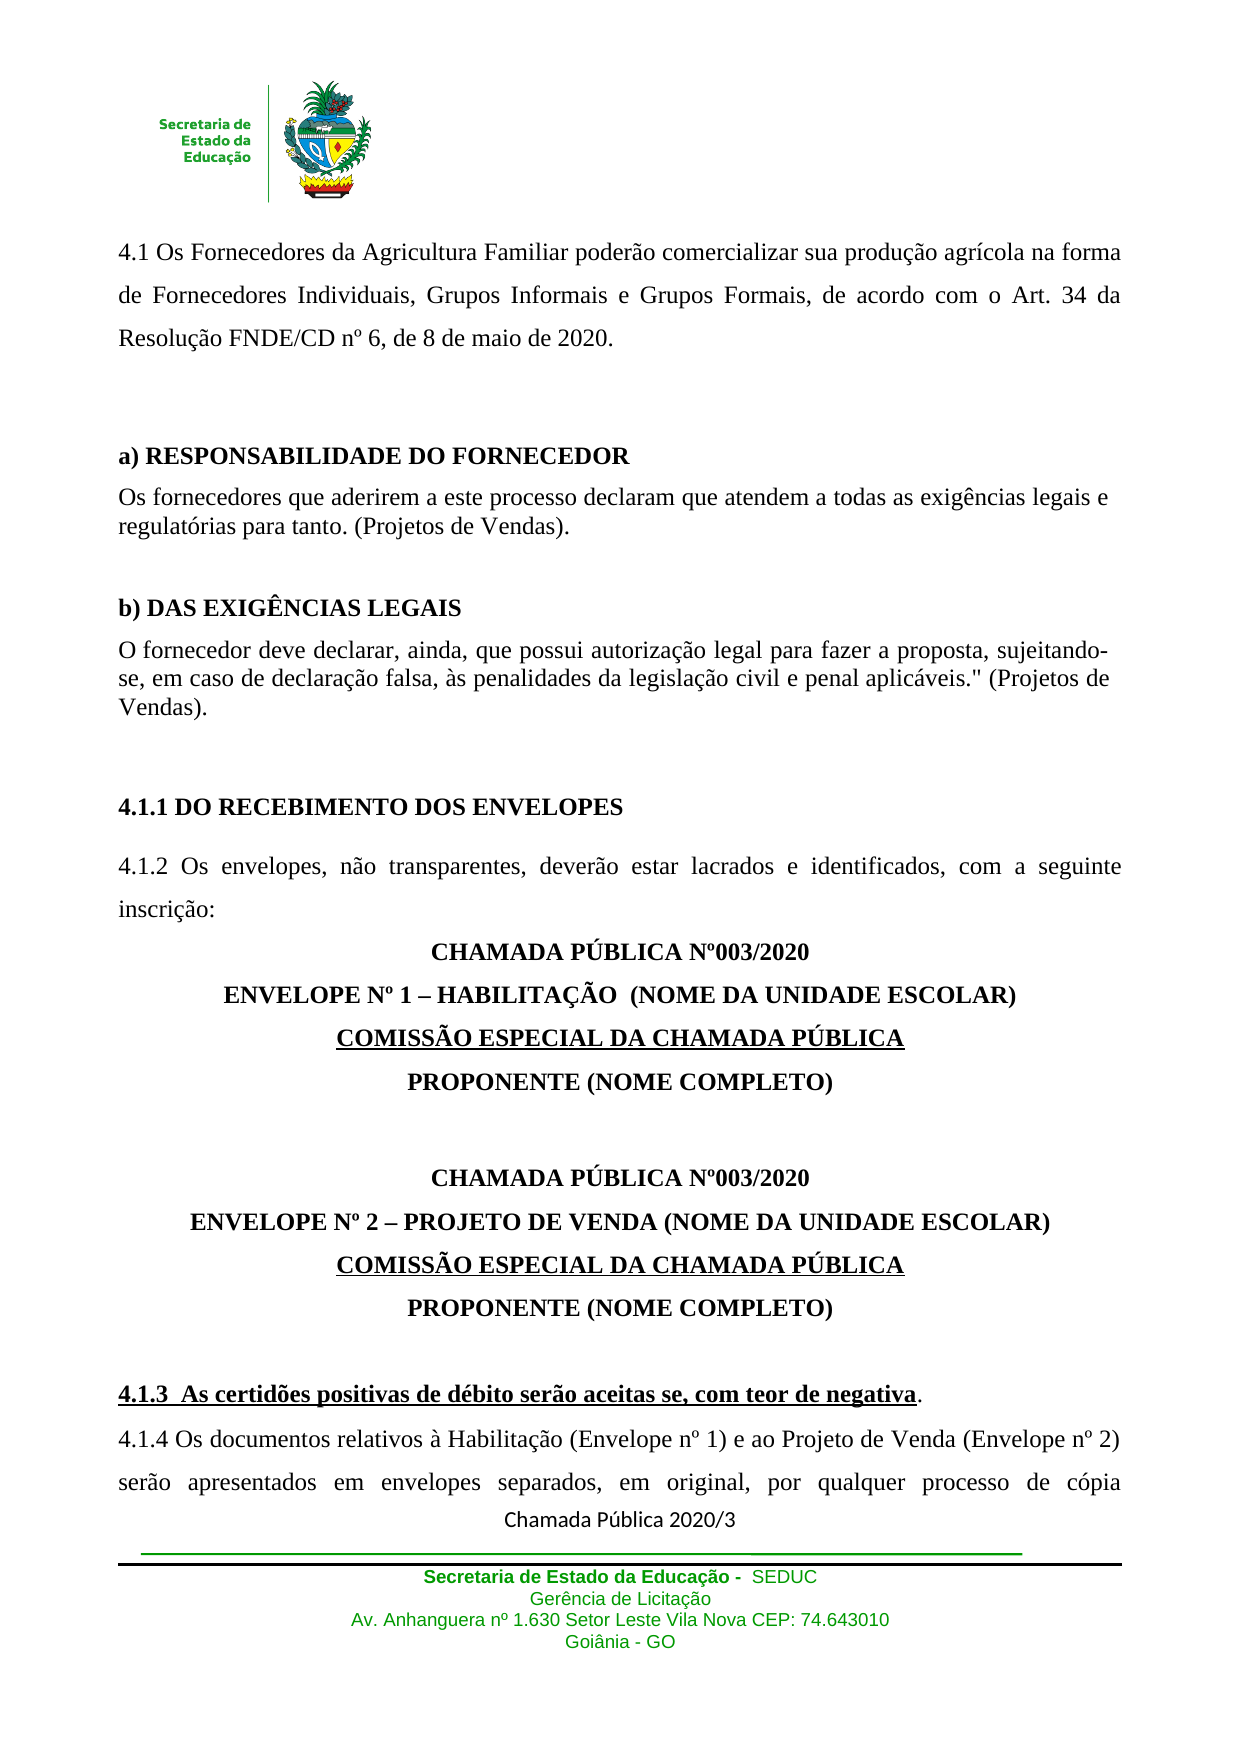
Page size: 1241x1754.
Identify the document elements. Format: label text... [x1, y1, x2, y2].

text PROPONENTE (NOME COMPLETO) [118, 1067, 1122, 1095]
text b) DAS EXIGÊNCIAS LEGAIS [118, 593, 1110, 622]
text PROPONENTE (NOME COMPLETO) [118, 1293, 1122, 1322]
text 4.1.3 As certidões positivas de débito serão aceitas se, com teor de negativa. [118, 1379, 1122, 1408]
picture [118, 73, 412, 210]
text a) RESPONSABILIDADE DO FORNECEDOR [118, 441, 1110, 470]
text ENVELOPE Nº 1 – HABILITAÇÃO (NOME DA UNIDADE ESCOLAR) [118, 980, 1122, 1009]
text 4.1 Os Fornecedores da Agricultura Familiar poderão comercializar sua produção agrícola na forma de Fornecedores Individuais, Grupos Informais e Grupos Formais, de acordo com o Art. 34 da Resolução FNDE/CD nº 6, de 8 de maio de 2020. [118, 237, 1122, 352]
text CHAMADA PÚBLICA Nº003/2020 [118, 937, 1122, 966]
text Os fornecedores que aderirem a este processo declaram que atendem a todas as exigências legais e regulatórias para tanto. (Projetos de Vendas). [118, 482, 1110, 540]
text 4.1.2 Os envelopes, não transparentes, deverão estar lacrados e identificados, com a seguinte inscrição: [118, 851, 1122, 923]
text 4.1.1 DO RECEBIMENTO DOS ENVELOPES [118, 792, 1122, 821]
text ENVELOPE Nº 2 – PROJETO DE VENDA (NOME DA UNIDADE ESCOLAR) [118, 1207, 1122, 1235]
text COMISSÃO ESPECIAL DA CHAMADA PÚBLICA [118, 1023, 1122, 1052]
text CHAMADA PÚBLICA Nº003/2020 [118, 1163, 1122, 1192]
text COMISSÃO ESPECIAL DA CHAMADA PÚBLICA [118, 1250, 1122, 1278]
text O fornecedor deve declarar, ainda, que possui autorização legal para fazer a proposta, sujeitando-se, em caso de declaração falsa, às penalidades da legislação civil e penal aplicáveis." (Projetos de Vendas). [118, 635, 1110, 721]
